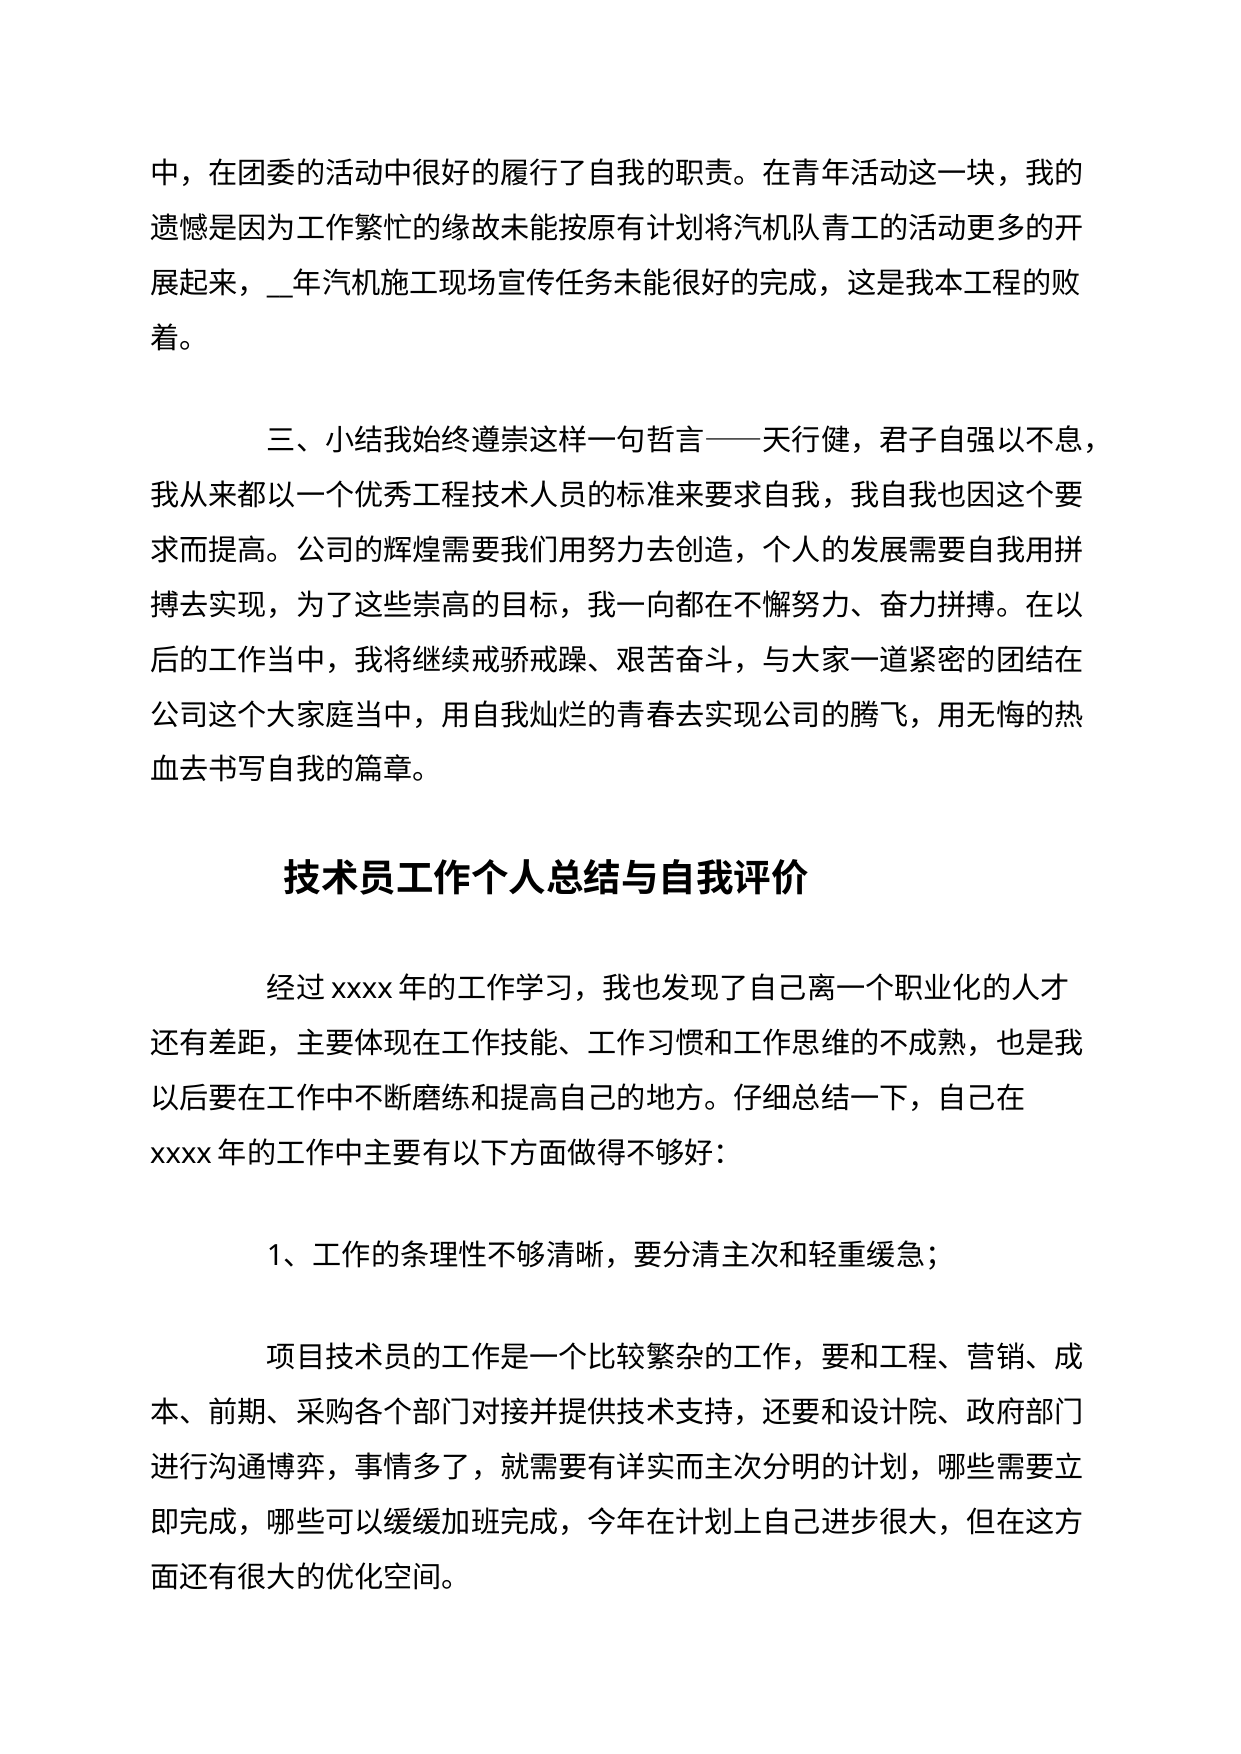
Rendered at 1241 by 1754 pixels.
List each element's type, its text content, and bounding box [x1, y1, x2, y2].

text 项目技术员的工作是一个比较繁杂的工作，要和工程、营销、成本、前期、采购各个部门对接并提供技术支持，还要和设计院、政府部门进行沟通博弈，事情多了，就需要有详实而主次分明的计划，哪些需要立即完成，哪些可以缓缓加班完成，今年在计划上自己进步很大，但在这方面还有很大的优化空间。 [150, 1334, 1090, 1596]
text 技术员工作个人总结与自我评价 [150, 848, 1090, 902]
text 经过xxxx年的工作学习，我也发现了自己离一个职业化的人才还有差距，主要体现在工作技能、工作习惯和工作思维的不成熟，也是我以后要在工作中不断磨练和提高自己的地方。仔细总结一下，自己在xxxx年的工作中主要有以下方面做得不够好： [150, 965, 1090, 1172]
text 三、小结我始终遵崇这样一句哲言——天行健，君子自强以不息，我从来都以一个优秀工程技术人员的标准来要求自我，我自我也因这个要求而提高。公司的辉煌需要我们用努力去创造，个人的发展需要自我用拼搏去实现，为了这些崇高的目标，我一向都在不懈努力、奋力拼搏。在以后的工作当中，我将继续戒骄戒躁、艰苦奋斗，与大家一道紧密的团结在公司这个大家庭当中，用自我灿烂的青春去实现公司的腾飞，用无悔的热血去书写自我的篇章。 [150, 417, 1090, 788]
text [150, 150, 1090, 357]
text 1、工作的条理性不够清晰，要分清主次和轻重缓急； [150, 1232, 1090, 1274]
